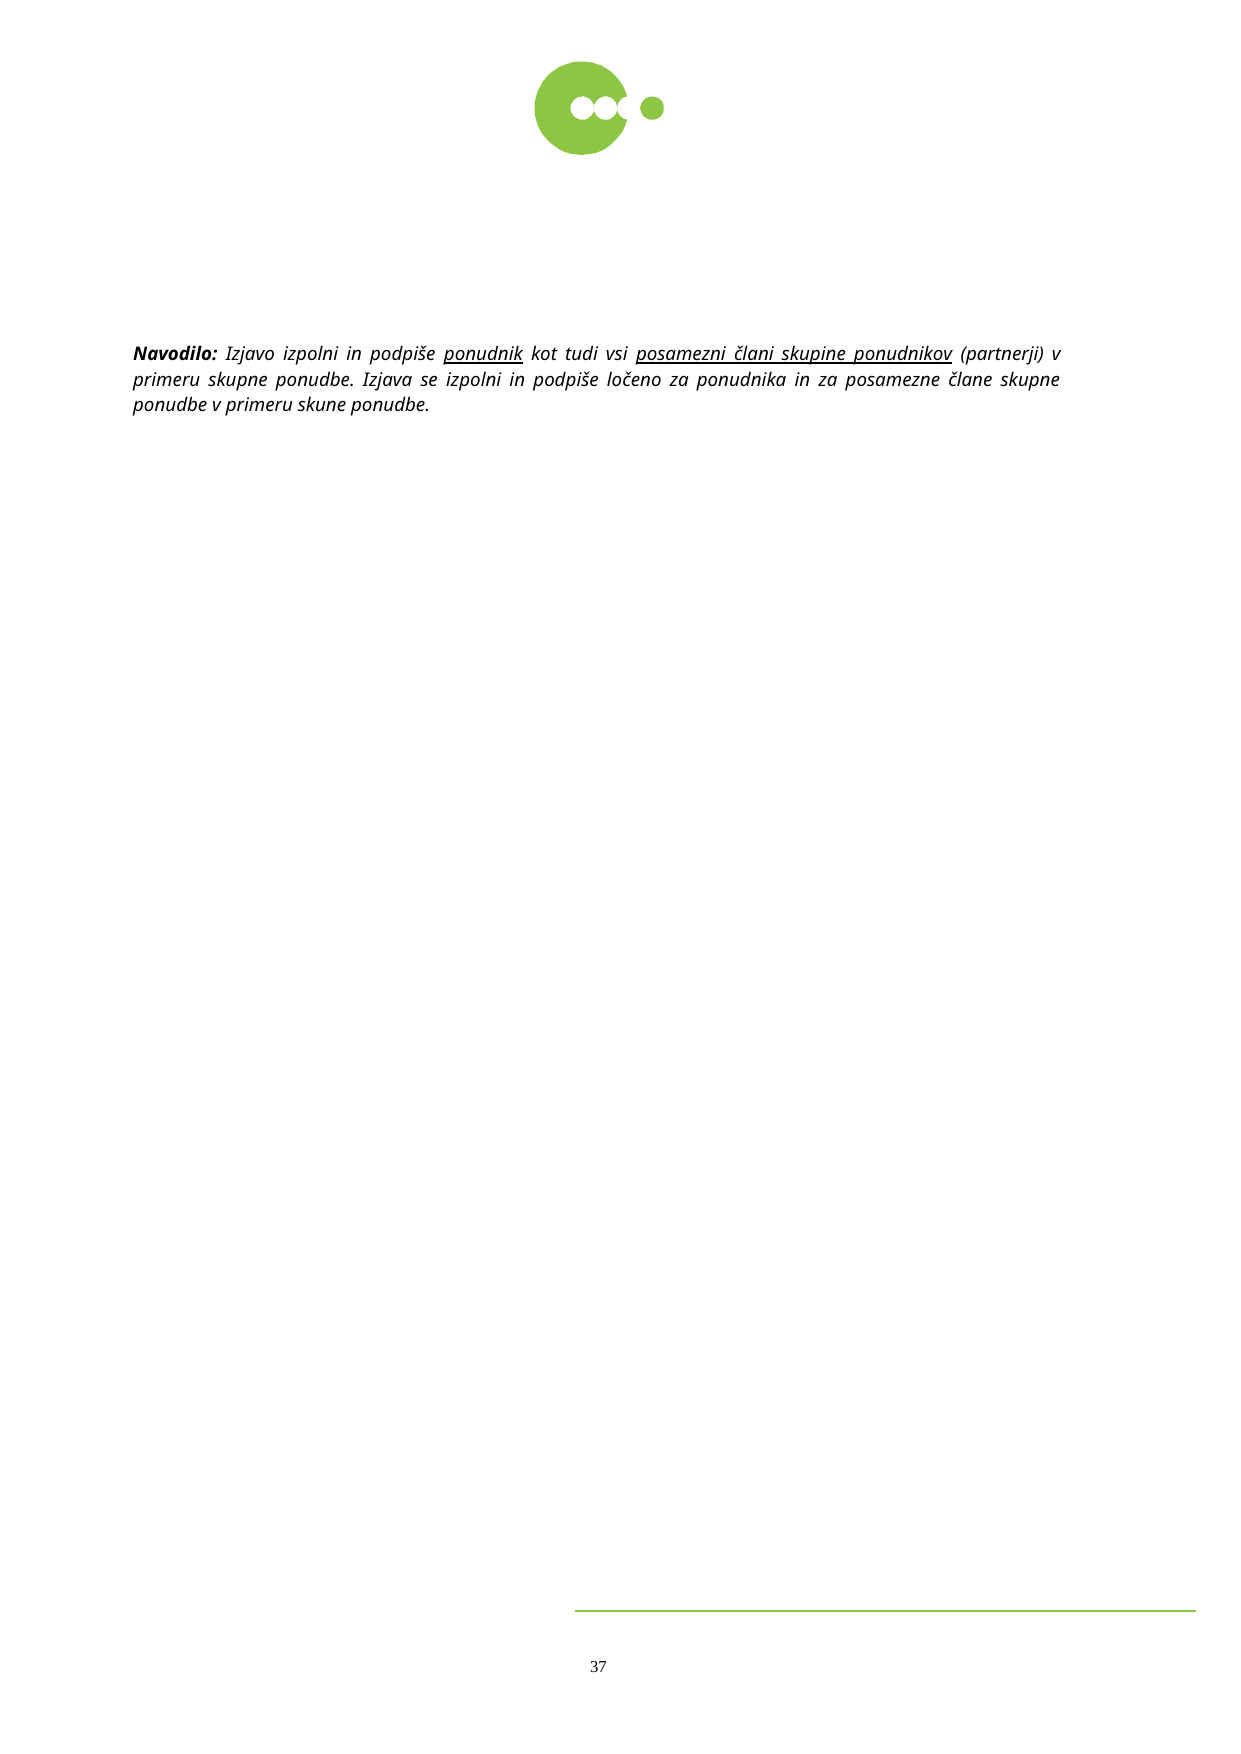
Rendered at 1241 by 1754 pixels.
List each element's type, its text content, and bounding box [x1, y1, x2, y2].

text Navodilo: Izjavo izpolni in podpiše ponudnik kot tudi vsi posamezni člani skupine ponudnikov (partnerji) v primeru skupne ponudbe. Izjava se izpolni in podpiše ločeno za ponudnika in za posamezne člane skupne ponudbe v primeru skune ponudbe. [133, 341, 1063, 417]
